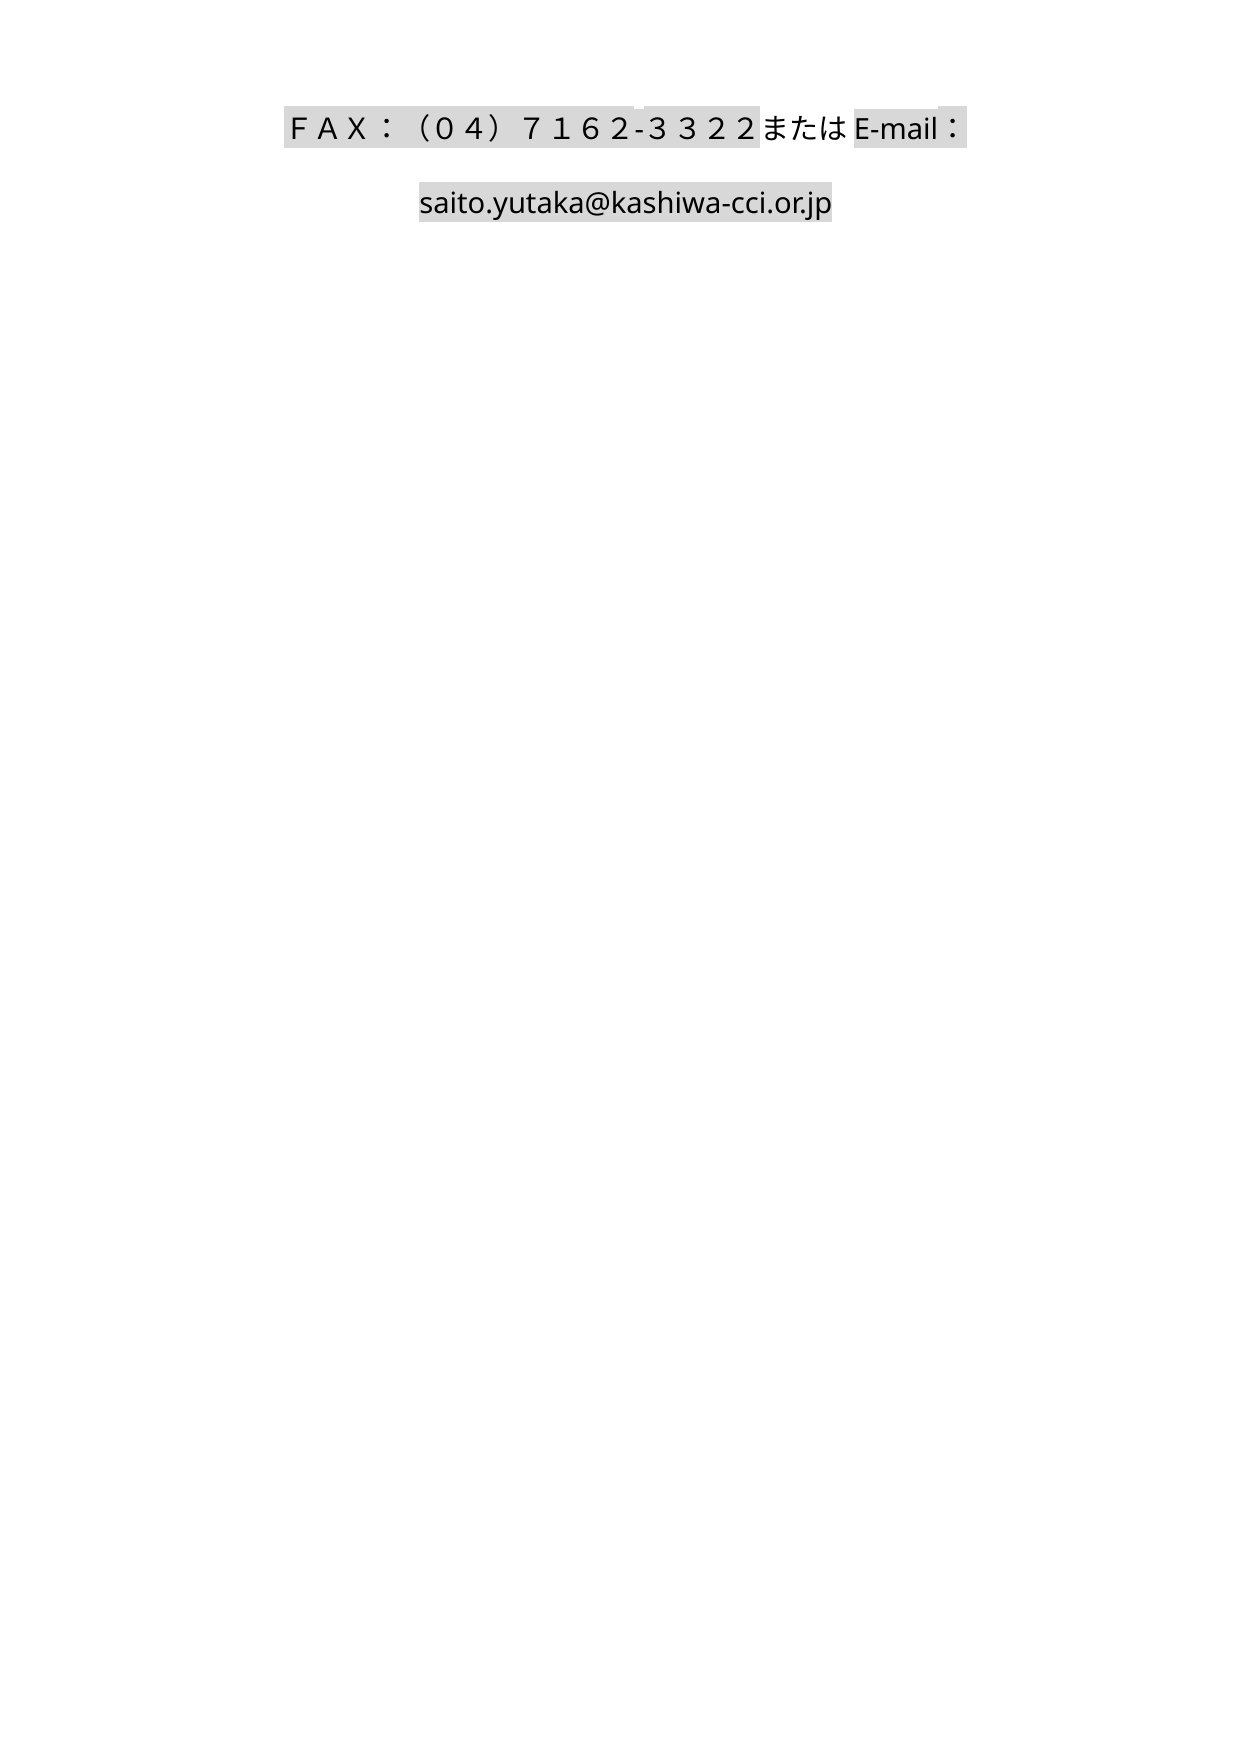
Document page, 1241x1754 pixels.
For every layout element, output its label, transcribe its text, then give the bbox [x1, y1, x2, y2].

table_cell ＦＡＸ：（０４）７１６２-３３２２またはE-mail：saito.yutaka@kashiwa-cci.or.jp [159, 90, 1092, 239]
